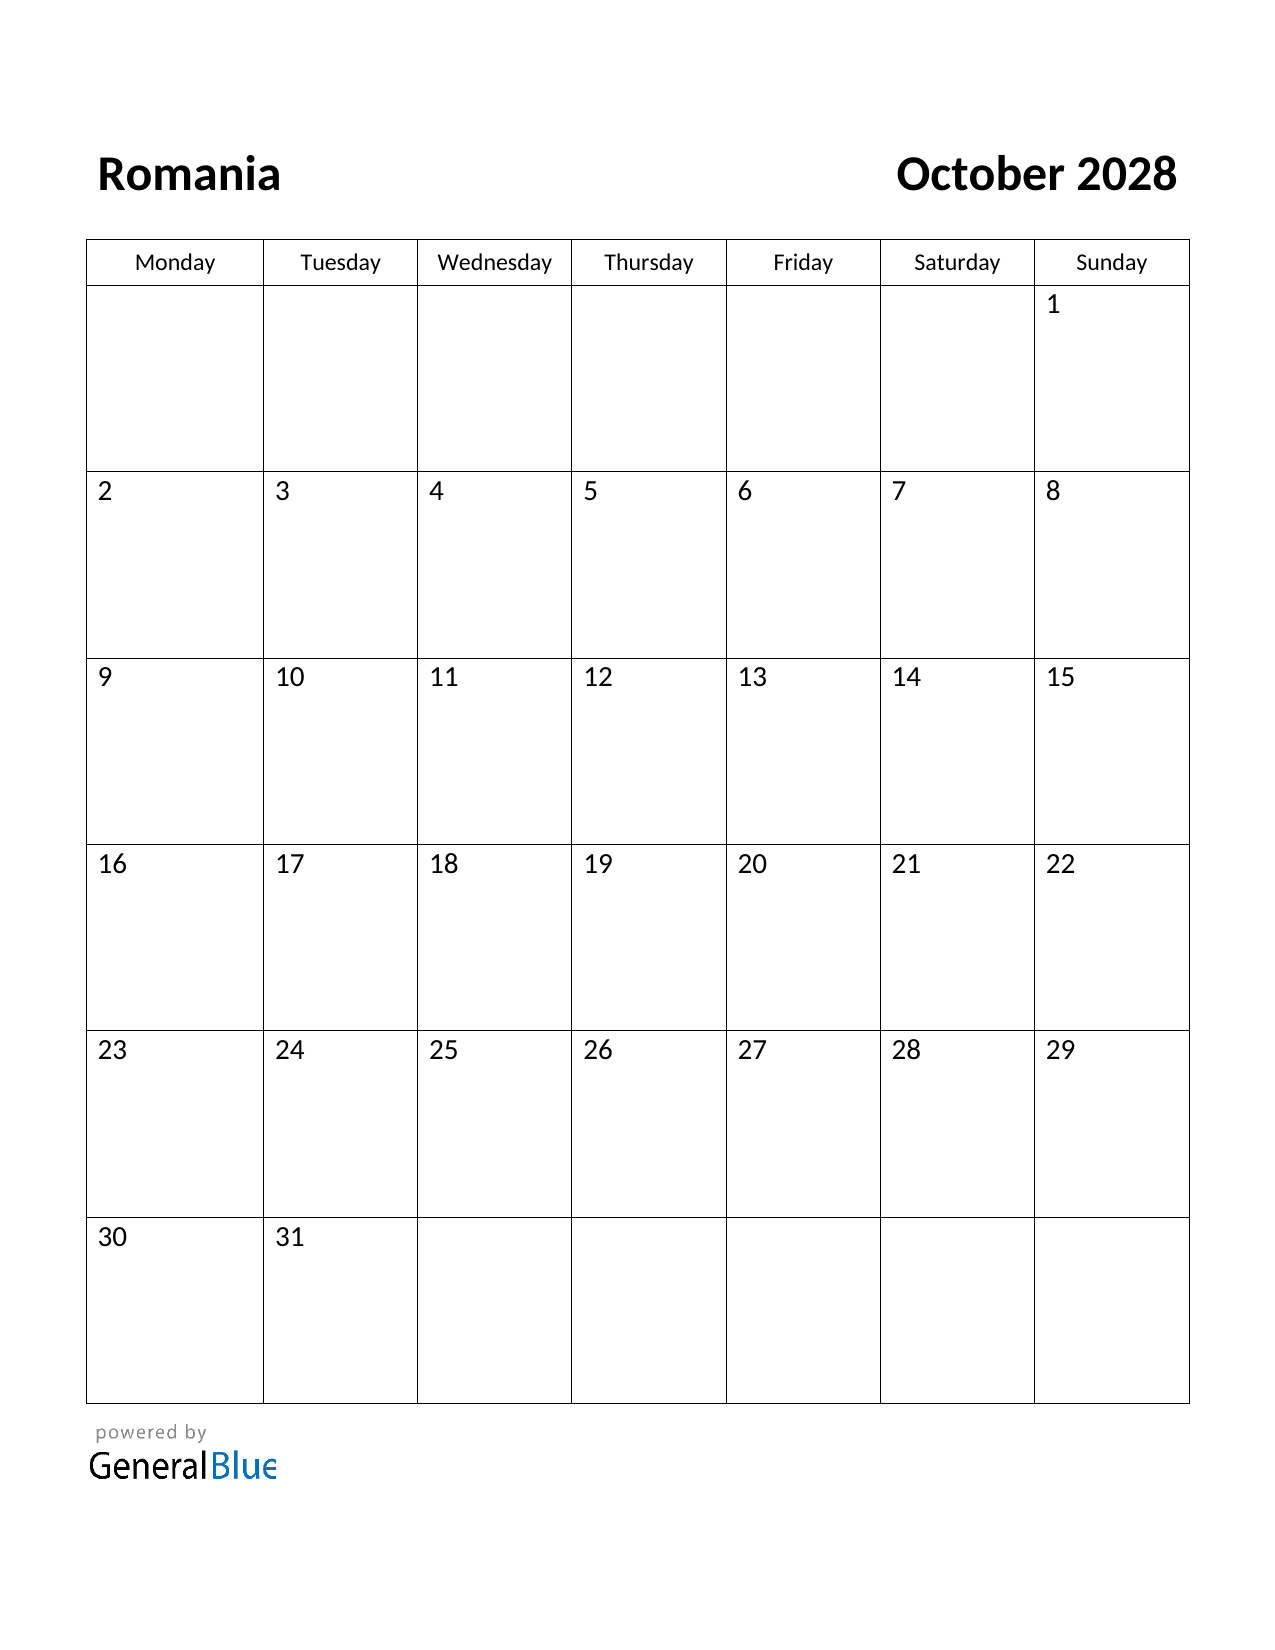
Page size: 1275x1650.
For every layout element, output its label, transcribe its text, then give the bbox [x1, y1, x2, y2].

table_cell [881, 1218, 1034, 1250]
table_cell Tuesday [264, 240, 417, 284]
table_cell 10 [264, 659, 417, 691]
table_cell 3 [264, 472, 417, 504]
table_cell [87, 286, 263, 318]
table_cell [1035, 691, 1189, 844]
table_cell [727, 318, 880, 471]
table_cell Friday [727, 240, 880, 284]
table_cell 19 [572, 845, 726, 877]
table_cell 1 [1035, 286, 1189, 318]
table_cell 16 [87, 845, 263, 877]
table_cell [1035, 1250, 1189, 1403]
table_cell [1035, 1064, 1189, 1217]
table_cell 7 [881, 472, 1034, 504]
table_cell [881, 1064, 1034, 1217]
table_cell [727, 1218, 880, 1250]
table_cell 27 [727, 1031, 880, 1064]
table_cell [881, 286, 1034, 318]
table_cell Monday [87, 240, 263, 284]
table_cell Sunday [1035, 240, 1189, 284]
table_cell [264, 691, 417, 844]
table_cell [418, 1250, 571, 1403]
table_cell Thursday [572, 240, 726, 284]
table_cell 8 [1035, 472, 1189, 504]
table_cell 18 [418, 845, 571, 877]
table_cell [418, 318, 571, 471]
table_cell 15 [1035, 659, 1189, 691]
table_cell [86, 1404, 1189, 1502]
table_cell [418, 691, 571, 844]
table_cell [418, 1064, 571, 1217]
table_cell 2 [87, 472, 263, 504]
table_cell Wednesday [418, 240, 571, 284]
table_cell [1035, 1218, 1189, 1250]
table_cell [87, 878, 263, 1030]
table_cell [572, 318, 726, 471]
table_cell [881, 505, 1034, 657]
table_cell 22 [1035, 845, 1189, 877]
table_cell [881, 318, 1034, 471]
table_cell [418, 878, 571, 1030]
table_cell [264, 286, 417, 318]
table_cell Saturday [881, 240, 1034, 284]
table_cell [572, 286, 726, 318]
table_cell 25 [418, 1031, 571, 1064]
table_cell 30 [87, 1218, 263, 1250]
table_cell [572, 1218, 726, 1250]
table_cell [264, 505, 417, 657]
table_cell 12 [572, 659, 726, 691]
table_cell [87, 505, 263, 657]
table_cell [264, 878, 417, 1030]
table_cell [727, 505, 880, 657]
table_cell [572, 1064, 726, 1217]
table_cell 14 [881, 659, 1034, 691]
table_cell [572, 1250, 726, 1403]
table_cell [87, 1064, 263, 1217]
table_cell [87, 318, 263, 471]
table_cell [727, 286, 880, 318]
table_cell [1035, 505, 1189, 657]
table_cell [727, 878, 880, 1030]
picture [88, 1421, 276, 1484]
table_cell 11 [418, 659, 571, 691]
table_cell 31 [264, 1218, 417, 1250]
table_cell [1035, 878, 1189, 1030]
table_cell [572, 505, 726, 657]
table_cell 23 [87, 1031, 263, 1064]
table_cell [572, 878, 726, 1030]
table_cell [881, 691, 1034, 844]
table_cell [727, 1064, 880, 1217]
table_cell [264, 318, 417, 471]
table_cell 26 [572, 1031, 726, 1064]
table_header Romania [86, 105, 572, 239]
table_cell 24 [264, 1031, 417, 1064]
table_cell [1035, 318, 1189, 471]
table_cell [418, 1218, 571, 1250]
table_cell [727, 691, 880, 844]
table_cell 21 [881, 845, 1034, 877]
table_cell 20 [727, 845, 880, 877]
table_cell [87, 691, 263, 844]
table_cell [572, 691, 726, 844]
table_cell 6 [727, 472, 880, 504]
table_cell [881, 1250, 1034, 1403]
table_cell [727, 1250, 880, 1403]
table_cell 4 [418, 472, 571, 504]
table_cell [264, 1250, 417, 1403]
table_cell [418, 286, 571, 318]
table_cell 17 [264, 845, 417, 877]
table_cell 28 [881, 1031, 1034, 1064]
table_cell [87, 1250, 263, 1403]
table_cell [881, 878, 1034, 1030]
table_cell [264, 1064, 417, 1217]
table_cell 13 [727, 659, 880, 691]
table_cell 9 [87, 659, 263, 691]
table_header October 2028 [572, 105, 1189, 239]
table_cell 5 [572, 472, 726, 504]
table_cell [418, 505, 571, 657]
table_cell 29 [1035, 1031, 1189, 1064]
